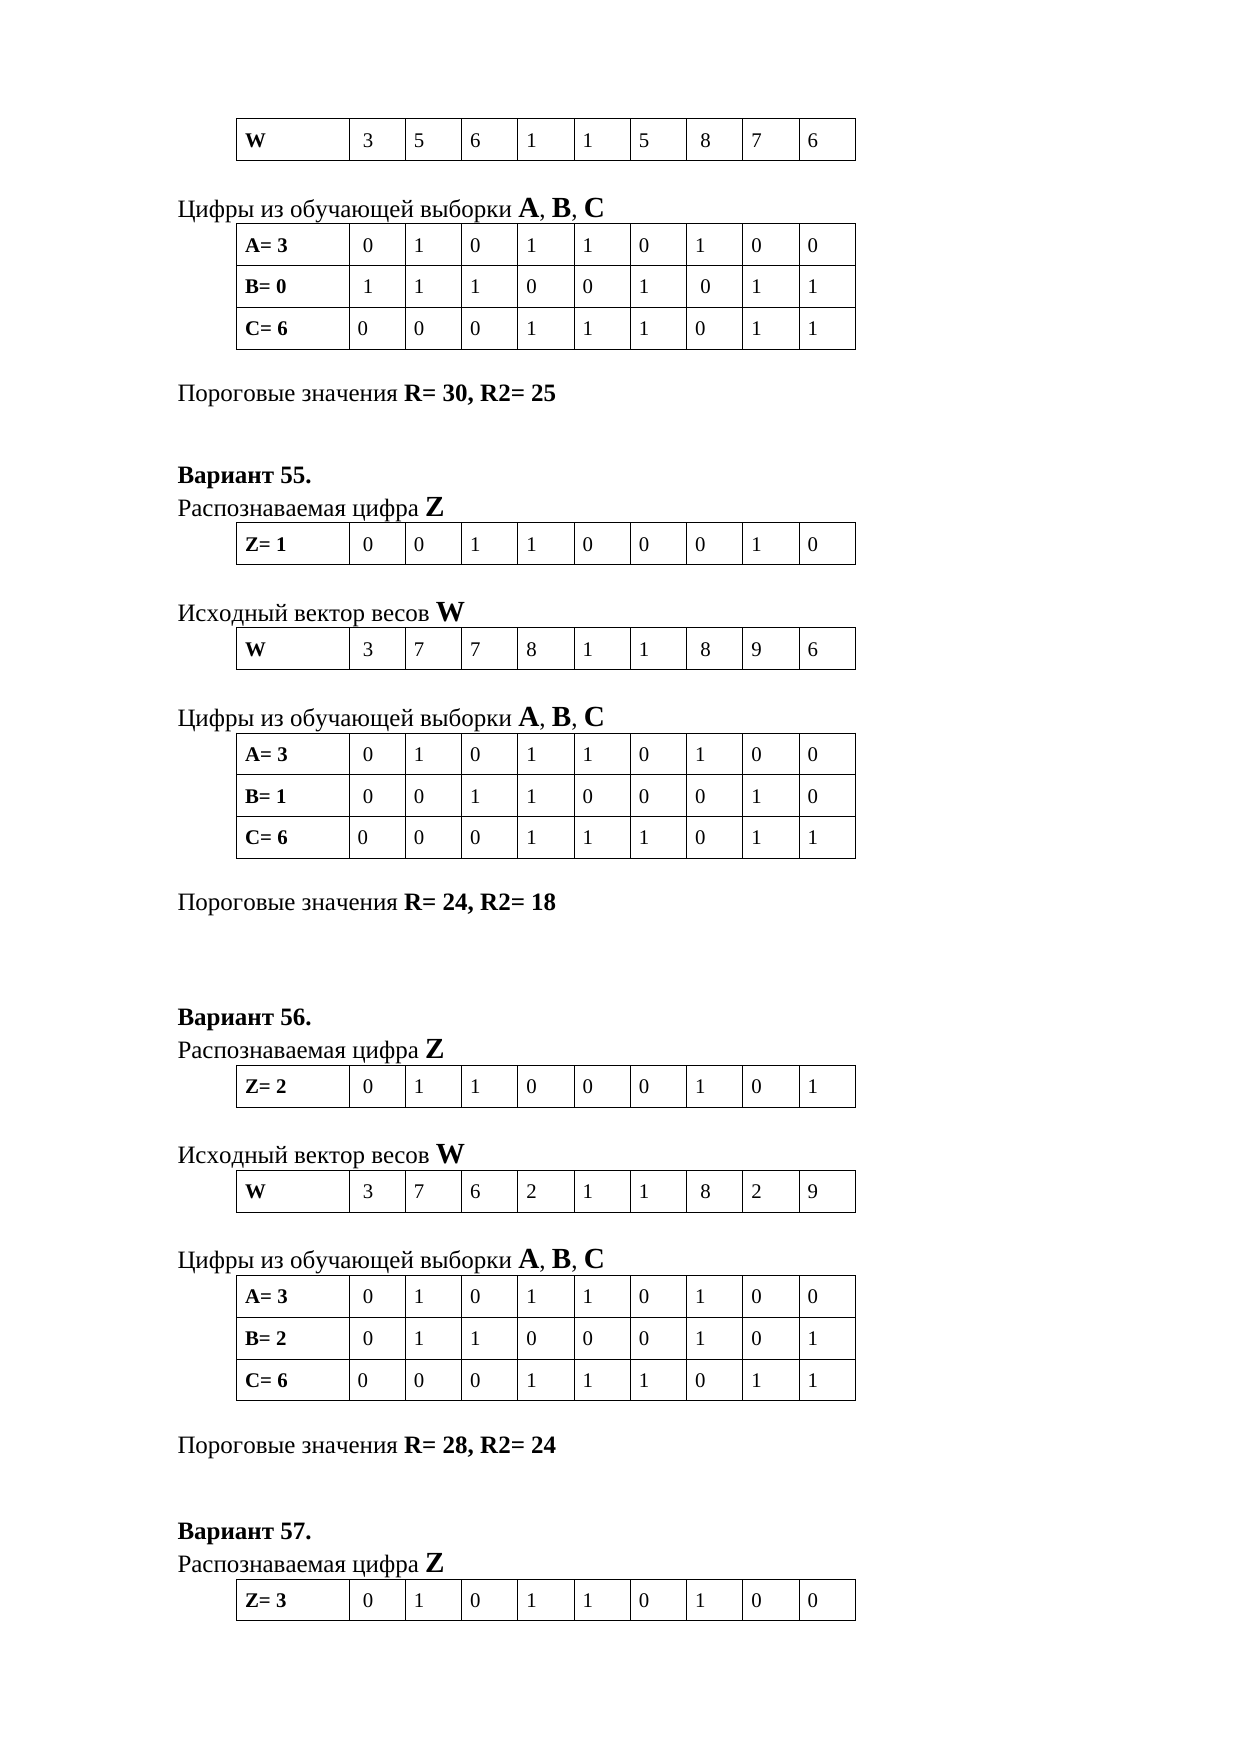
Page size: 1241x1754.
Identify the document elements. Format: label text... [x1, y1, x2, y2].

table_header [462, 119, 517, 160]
text Цифры из обучающей выборки A, B, C [177, 190, 1152, 223]
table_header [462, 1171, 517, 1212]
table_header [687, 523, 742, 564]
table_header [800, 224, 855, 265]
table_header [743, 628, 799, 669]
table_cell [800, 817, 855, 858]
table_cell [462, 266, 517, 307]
text Распознаваемая цифра Z [177, 1031, 1152, 1065]
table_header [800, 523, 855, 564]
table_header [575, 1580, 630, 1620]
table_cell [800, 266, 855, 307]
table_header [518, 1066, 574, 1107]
text Пороговые значения R= 24, R2= 18 [177, 887, 1152, 916]
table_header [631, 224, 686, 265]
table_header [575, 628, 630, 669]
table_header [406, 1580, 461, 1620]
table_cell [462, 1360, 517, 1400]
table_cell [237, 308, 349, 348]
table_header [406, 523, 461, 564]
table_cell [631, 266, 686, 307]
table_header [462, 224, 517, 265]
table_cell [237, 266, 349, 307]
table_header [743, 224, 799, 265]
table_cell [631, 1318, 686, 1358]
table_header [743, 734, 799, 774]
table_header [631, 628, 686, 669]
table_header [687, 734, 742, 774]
text Вариант 55. [177, 460, 1152, 489]
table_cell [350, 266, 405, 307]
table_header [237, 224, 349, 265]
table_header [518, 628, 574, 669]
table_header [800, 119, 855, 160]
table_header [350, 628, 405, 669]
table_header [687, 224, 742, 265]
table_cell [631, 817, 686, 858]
text Исходный вектор весов W [177, 594, 1152, 627]
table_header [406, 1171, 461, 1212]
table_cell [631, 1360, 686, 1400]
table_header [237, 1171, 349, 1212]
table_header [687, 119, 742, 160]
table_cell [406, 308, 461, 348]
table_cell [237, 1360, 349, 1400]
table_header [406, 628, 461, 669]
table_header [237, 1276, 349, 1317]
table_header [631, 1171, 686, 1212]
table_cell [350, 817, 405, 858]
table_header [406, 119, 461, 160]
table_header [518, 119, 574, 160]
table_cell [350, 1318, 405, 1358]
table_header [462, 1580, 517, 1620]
text Вариант 57. [177, 1516, 1152, 1545]
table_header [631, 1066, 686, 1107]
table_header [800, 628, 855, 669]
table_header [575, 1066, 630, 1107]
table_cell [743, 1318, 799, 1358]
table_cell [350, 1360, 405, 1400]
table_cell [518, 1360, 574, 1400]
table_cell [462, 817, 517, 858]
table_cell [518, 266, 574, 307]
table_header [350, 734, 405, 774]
text Распознаваемая цифра Z [177, 489, 1152, 522]
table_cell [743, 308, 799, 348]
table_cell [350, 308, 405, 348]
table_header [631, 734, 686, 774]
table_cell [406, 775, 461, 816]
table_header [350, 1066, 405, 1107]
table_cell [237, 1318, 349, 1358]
text Вариант 56. [177, 1002, 1152, 1031]
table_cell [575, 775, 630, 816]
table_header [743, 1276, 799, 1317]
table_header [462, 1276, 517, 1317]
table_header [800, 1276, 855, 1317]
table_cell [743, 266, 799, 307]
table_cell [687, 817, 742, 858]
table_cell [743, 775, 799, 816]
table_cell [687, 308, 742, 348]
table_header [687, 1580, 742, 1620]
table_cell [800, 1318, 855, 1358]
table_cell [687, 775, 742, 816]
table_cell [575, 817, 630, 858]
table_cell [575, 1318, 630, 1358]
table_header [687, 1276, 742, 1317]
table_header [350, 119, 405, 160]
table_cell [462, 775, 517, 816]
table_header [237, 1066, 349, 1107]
text Цифры из обучающей выборки A, B, C [177, 1241, 1152, 1275]
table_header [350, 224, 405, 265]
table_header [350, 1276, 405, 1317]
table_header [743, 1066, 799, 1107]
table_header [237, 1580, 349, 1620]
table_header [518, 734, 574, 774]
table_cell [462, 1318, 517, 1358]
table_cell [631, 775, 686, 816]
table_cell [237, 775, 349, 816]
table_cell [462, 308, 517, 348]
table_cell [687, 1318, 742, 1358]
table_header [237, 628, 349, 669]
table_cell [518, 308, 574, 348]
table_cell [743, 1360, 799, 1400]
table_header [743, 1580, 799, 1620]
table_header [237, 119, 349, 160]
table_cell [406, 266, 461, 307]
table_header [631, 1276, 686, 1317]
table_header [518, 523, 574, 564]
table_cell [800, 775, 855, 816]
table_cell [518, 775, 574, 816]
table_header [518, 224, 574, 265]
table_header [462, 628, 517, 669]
text Пороговые значения R= 28, R2= 24 [177, 1430, 1152, 1459]
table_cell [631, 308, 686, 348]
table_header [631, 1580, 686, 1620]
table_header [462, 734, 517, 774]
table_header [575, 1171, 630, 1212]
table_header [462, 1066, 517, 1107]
text Распознаваемая цифра Z [177, 1545, 1152, 1579]
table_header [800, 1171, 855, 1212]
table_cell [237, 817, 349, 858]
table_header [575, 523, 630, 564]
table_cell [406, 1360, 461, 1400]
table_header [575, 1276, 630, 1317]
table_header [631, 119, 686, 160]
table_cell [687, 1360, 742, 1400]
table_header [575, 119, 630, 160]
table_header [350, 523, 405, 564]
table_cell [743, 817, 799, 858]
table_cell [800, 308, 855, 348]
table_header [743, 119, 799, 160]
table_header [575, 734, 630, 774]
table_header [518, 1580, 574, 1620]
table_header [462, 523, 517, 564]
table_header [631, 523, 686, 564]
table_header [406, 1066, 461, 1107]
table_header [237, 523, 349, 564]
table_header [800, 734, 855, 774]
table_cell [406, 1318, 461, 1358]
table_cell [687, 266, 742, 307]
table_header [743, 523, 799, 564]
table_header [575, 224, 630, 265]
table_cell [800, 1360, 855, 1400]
text Пороговые значения R= 30, R2= 25 [177, 378, 1152, 407]
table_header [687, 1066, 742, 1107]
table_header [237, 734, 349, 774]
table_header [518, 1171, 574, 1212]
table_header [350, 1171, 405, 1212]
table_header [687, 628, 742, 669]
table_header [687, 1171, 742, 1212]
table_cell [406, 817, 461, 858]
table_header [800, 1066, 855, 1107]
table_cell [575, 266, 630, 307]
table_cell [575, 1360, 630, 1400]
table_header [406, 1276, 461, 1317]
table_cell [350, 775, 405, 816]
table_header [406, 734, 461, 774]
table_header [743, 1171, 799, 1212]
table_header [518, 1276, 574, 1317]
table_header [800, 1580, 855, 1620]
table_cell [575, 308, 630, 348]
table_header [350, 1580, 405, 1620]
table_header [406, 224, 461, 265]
text Исходный вектор весов W [177, 1136, 1152, 1170]
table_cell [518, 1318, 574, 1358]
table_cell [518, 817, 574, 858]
text Цифры из обучающей выборки A, B, C [177, 699, 1152, 732]
